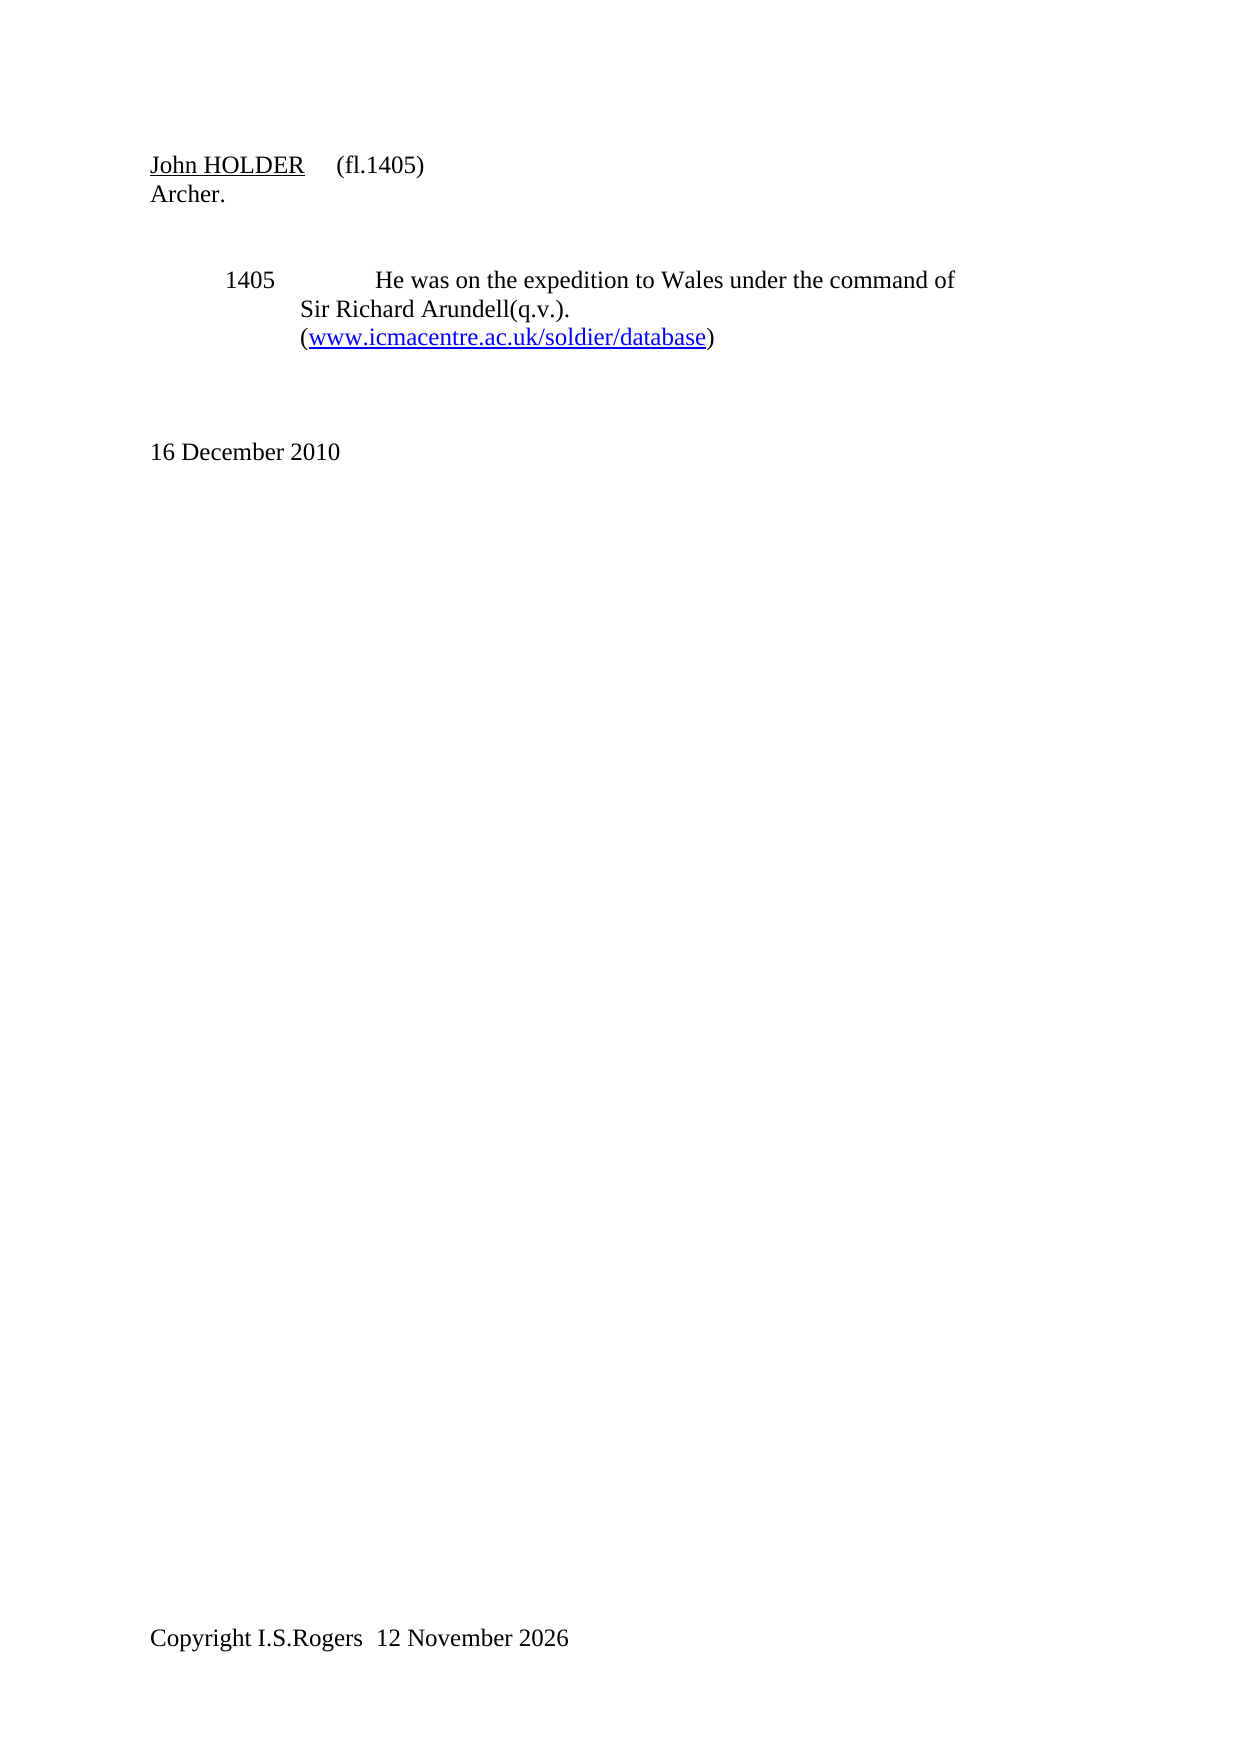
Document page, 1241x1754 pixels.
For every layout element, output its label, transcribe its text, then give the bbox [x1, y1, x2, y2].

list He was on the expedition to under the command of [225, 265, 1090, 294]
text Archer. [150, 179, 1090, 207]
text 16 December 2010 [150, 437, 1090, 466]
text John HOLDER (fl.1405) [150, 150, 1090, 179]
text (www.icmacentre.ac.uk/soldier/database) [300, 322, 1090, 351]
text Sir Richard Arundell(q.v.). [300, 294, 1090, 322]
